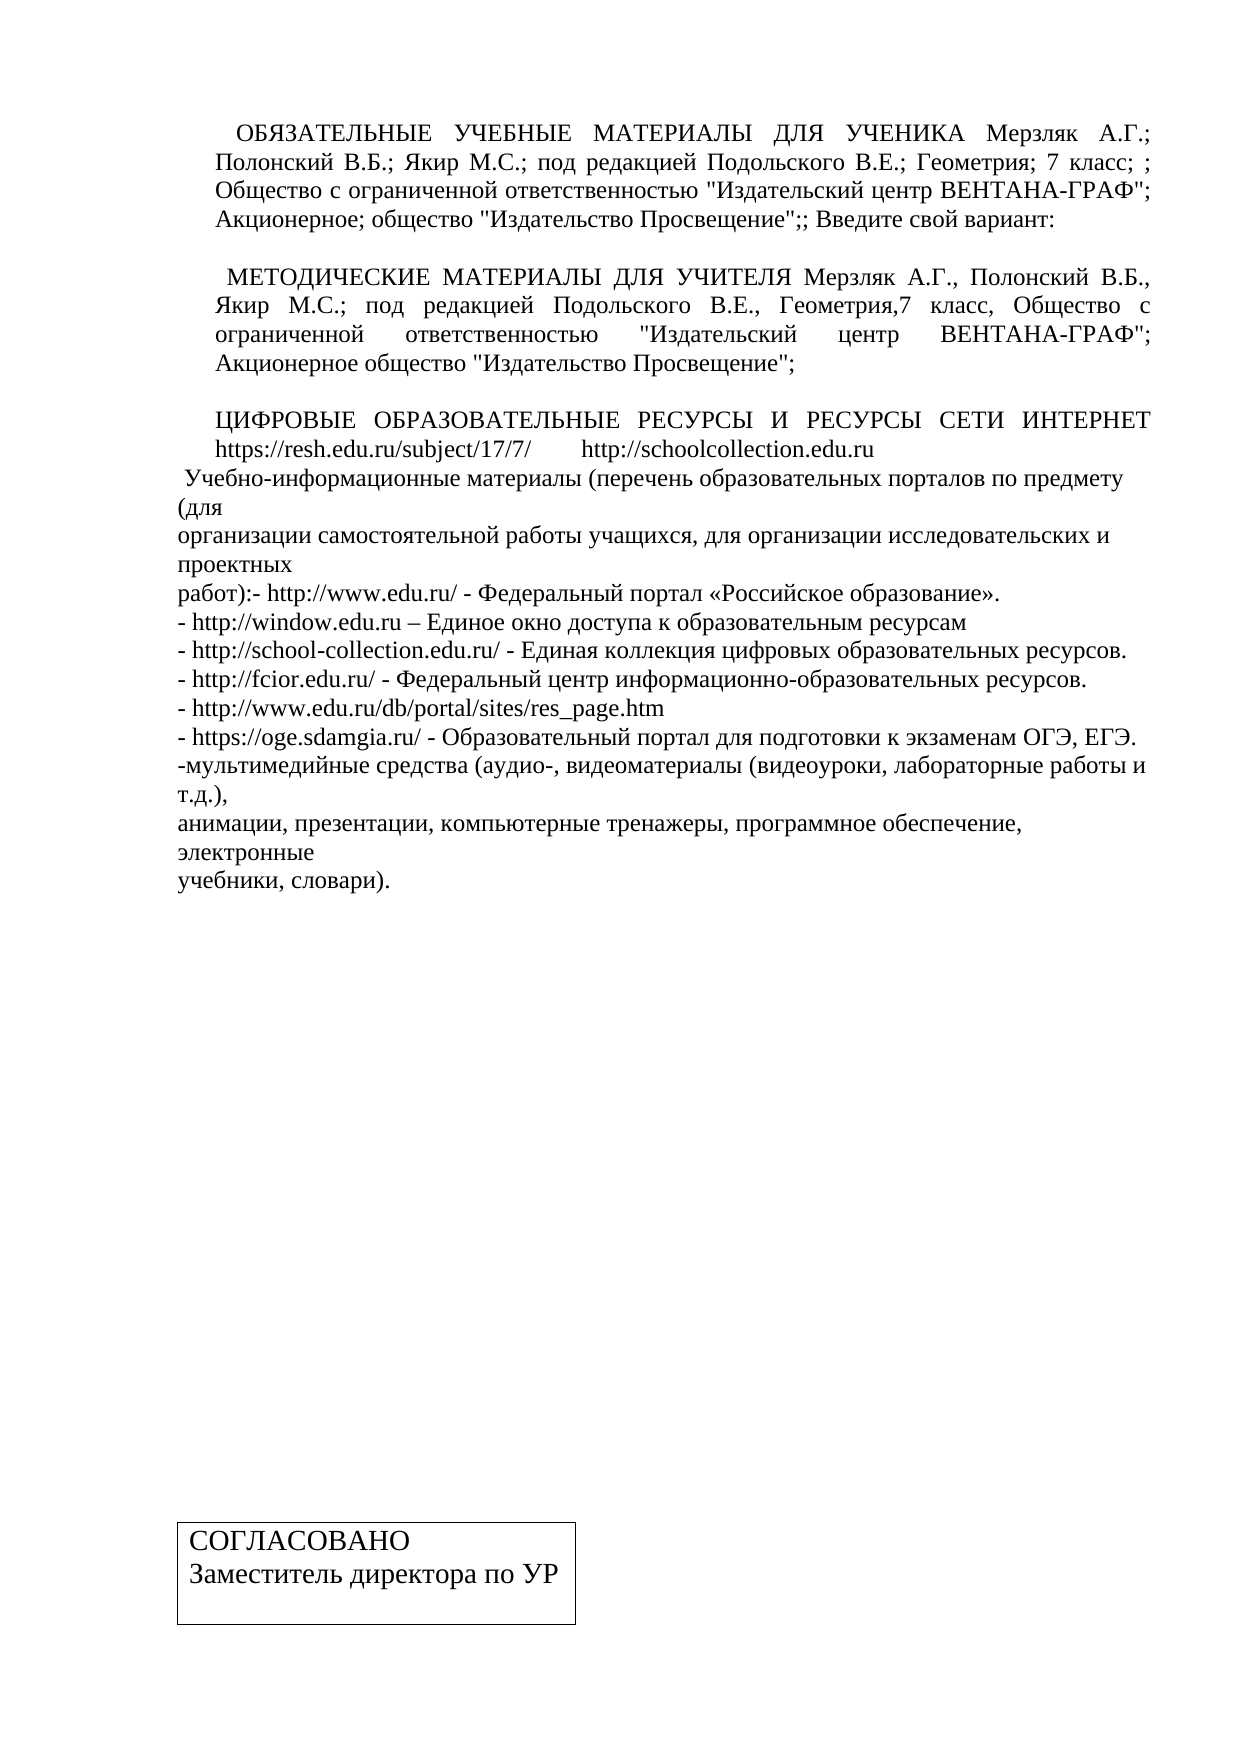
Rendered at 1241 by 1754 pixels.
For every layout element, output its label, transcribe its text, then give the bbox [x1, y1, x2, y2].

text Учебно-информационные материалы (перечень образовательных порталов по предмету (для [177, 463, 1152, 521]
text ЦИФРОВЫЕ ОБРАЗОВАТЕЛЬНЫЕ РЕСУРСЫ И РЕСУРСЫ СЕТИ ИНТЕРНЕТ https://resh.edu.ru/subject/17/7/ http://schoolcollection.edu.ru [215, 406, 1152, 463]
text - http://window.edu.ru – Единое окно доступа к образовательным ресурсам [177, 607, 1152, 636]
text МЕТОДИЧЕСКИЕ МАТЕРИАЛЫ ДЛЯ УЧИТЕЛЯ Мерзляк А.Г., Полонский В.Б., Якир М.С.; под редакцией Подольского В.Е., Геометрия,7 класс, Общество с ограниченной ответственностью "Издательский центр ВЕНТАНА-ГРАФ"; Акционерное общество "Издательство Просвещение"; [215, 262, 1152, 377]
text - http://school-collection.edu.ru/ - Единая коллекция цифровых образовательных ресурсов. [177, 636, 1152, 664]
text - http://fcior.edu.ru/ - Федеральный центр информационно-образовательных ресурсов. [177, 664, 1152, 693]
text ОБЯЗАТЕЛЬНЫЕ УЧЕБНЫЕ МАТЕРИАЛЫ ДЛЯ УЧЕНИКА Мерзляк А.Г.; Полонский В.Б.; Якир М.С.; под редакцией Подольского В.Е.; Геометрия; 7 класс; ; Общество с ограниченной ответственностью "Издательский центр ВЕНТАНА-ГРАФ"; Акционерное; общество "Издательство Просвещение";; Введите свой вариант: [215, 118, 1152, 233]
text - https://oge.sdamgia.ru/ - Образовательный портал для подготовки к экзаменам ОГЭ, ЕГЭ. [177, 722, 1152, 751]
text организации самостоятельной работы учащихся, для организации исследовательских и проектных [177, 521, 1152, 578]
text анимации, презентации, компьютерные тренажеры, программное обеспечение, электронные [177, 808, 1152, 866]
text - http://www.edu.ru/db/portal/sites/res_page.htm [177, 693, 1152, 722]
text -мультимедийные средства (аудио-, видеоматериалы (видеоуроки, лабораторные работы и т.д.), [177, 751, 1152, 808]
text учебники, словари). [177, 866, 1152, 894]
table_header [178, 1523, 575, 1623]
text работ):- http://www.edu.ru/ - Федеральный портал «Российское образование». [177, 578, 1152, 607]
